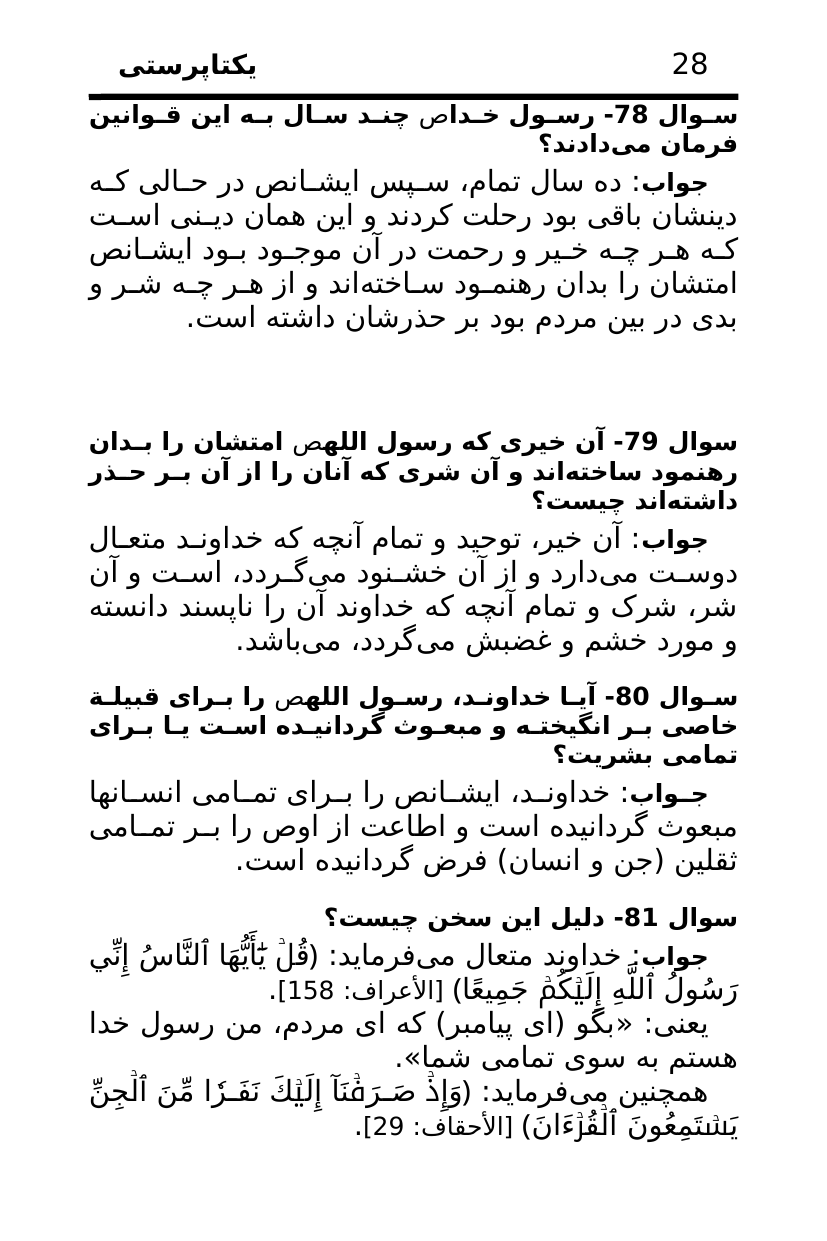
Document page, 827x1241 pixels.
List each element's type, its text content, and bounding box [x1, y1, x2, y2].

text سوال 81- دلیل این سخن چیست؟ [89, 903, 738, 932]
text جواب: خداوند، ایشانص را برای تمامی انسانها مبعوث گردانیده است و اطاعت از اوص را بر تمامی ثقلین (جن و انسان) فرض گردانیده است. [89, 776, 738, 878]
text همچنین می‌فرماید: ﴿وَإِذۡ صَرَفۡنَآ إِلَيۡكَ نَفَرٗا مِّنَ ٱلۡجِنِّ يَسۡتَمِعُونَ ٱلۡقُرۡءَانَ﴾ [الأحقاف: 29]. [89, 1074, 738, 1142]
text یعنی: «بگو (ای پیامبر) که ای مردم، من رسول خدا هستم به سوی تمامی شما». [89, 1006, 738, 1074]
text جواب: آن خیر، توحید و تمام آنچه که خداوند متعال دوست می‌دارد و از آن خشنود می‌گردد، است و آن شر، شرک و تمام آنچه که خداوند آن را ناپسند دانسته و مورد خشم و غضبش می‌گردد، می‌باشد. [89, 521, 738, 657]
text سوال 79- آن خیری که رسول اللهص امتشان را بدان رهنمود ساخته‌اند و آن شری که آنان را از آن بر حذر داشته‌اند چیست؟ [89, 427, 738, 515]
text جواب: ده سال تمام، سپس ایشانص در حالی که دینشان باقی بود رحلت کردند و این همان دینی است که هر چه خیر و رحمت در آن موجود بود ایشانص امتشان را بدان رهنمود ساخته‌اند و از هر چه شر و بدی در بین مردم بود بر حذرشان داشته است. [89, 164, 738, 334]
text جواب: خداوند متعال می‌فرماید: ﴿قُلۡ يَٰٓأَيُّهَا ٱلنَّاسُ إِنِّي رَسُولُ ٱللَّهِ إِلَيۡكُمۡ جَمِيعًا﴾ [الأعراف: 158]. [89, 938, 738, 1006]
text سوال 80- آیا خداوند، رسول اللهص را برای قبیلة خاصی بر انگیخته و مبعوث گردانیده است یا برای تمامی بشریت؟ [89, 682, 738, 769]
text سوال 78- رسول خداص چند سال به این قوانین فرمان می‌دادند؟ [89, 100, 738, 158]
